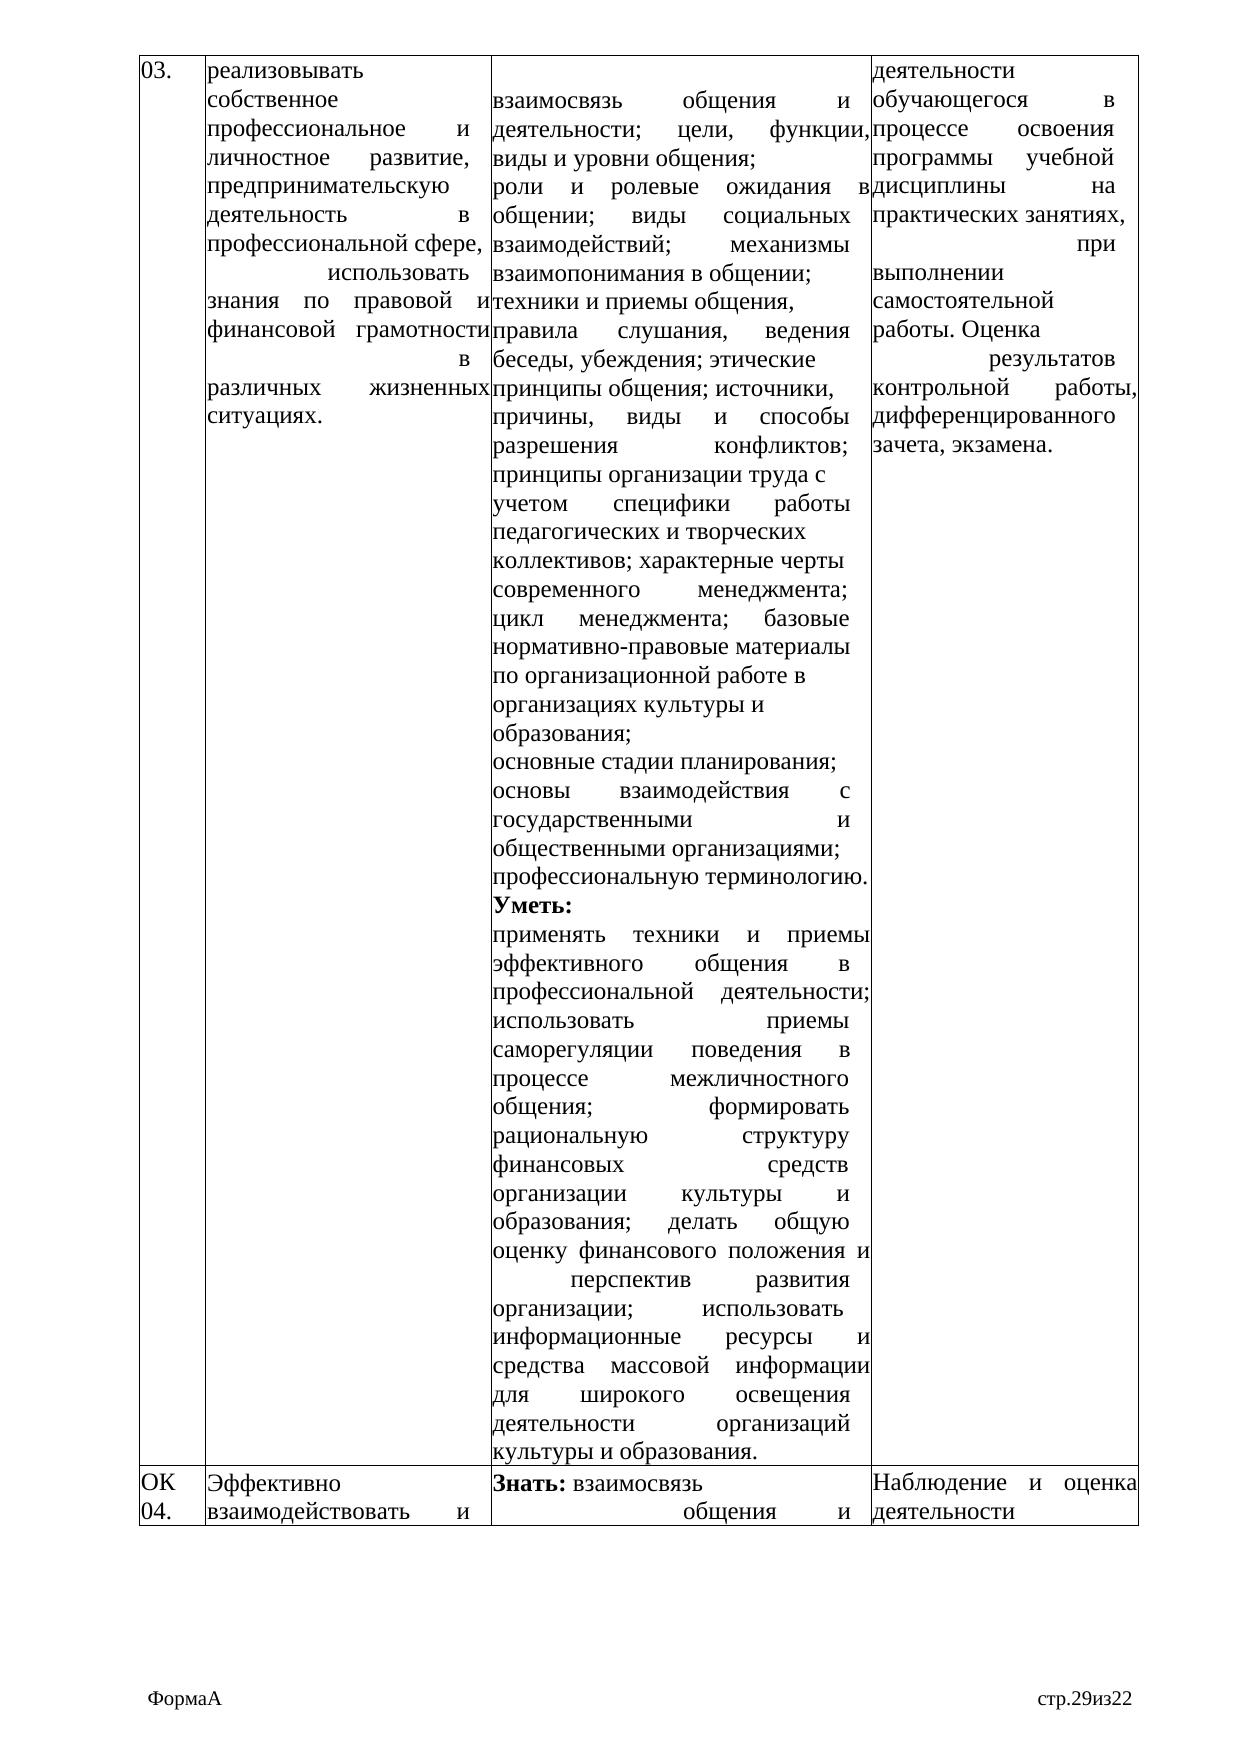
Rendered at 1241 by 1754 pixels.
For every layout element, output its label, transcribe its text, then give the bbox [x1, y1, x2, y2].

table_cell Эффективно взаимодействовать и [206, 1466, 491, 1524]
table_cell ОК 04. [140, 1466, 205, 1524]
table_header 03. [140, 56, 205, 1465]
table_header взаимосвязь общения и деятельности; цели, функции, виды и уровни общения; роли и ролевые ожидания в общении; виды социальных взаимодействий; механизмы взаимопонимания в общении; техники и приемы общения, правила слушания, ведения беседы, убеждения; этические принципы общения; источники, причины, виды и способы разрешения конфликтов; принципы организации труда с учетом специфики работы педагогических и творческих коллективов; характерные черты современного менеджмента; цикл менеджмента; базовые нормативно-правовые материалы по организационной работе в организациях культуры и образования; основные стадии планирования; основы взаимодействия с государственными и общественными организациями; профессиональную терминологию. Уметь: применять техники и приемы эффективного общения в профессиональной деятельности; использовать приемы саморегуляции поведения в процессе межличностного общения; формировать рациональную структуру финансовых средств организации культуры и образования; делать общую оценку финансового положения и перспектив развития организации; использовать информационные ресурсы и средства массовой информации для широкого освещения деятельности организаций культуры и образования. [492, 56, 871, 1465]
table_header реализовывать собственное профессиональное и личностное развитие, предпринимательскую деятельность в профессиональной сфере, использовать знания по правовой и финансовой грамотности в различных жизненных ситуациях. [206, 56, 491, 1465]
table_header деятельности обучающегося в процессе освоения программы учебной дисциплины на практических занятиях, при выполнении самостоятельной работы. Оценка результатов контрольной работы, дифференцированного зачета, экзамена. [872, 56, 1138, 1465]
table_cell Наблюдение и оценка деятельности [872, 1466, 1138, 1524]
table_cell Знать: взаимосвязь общения и [492, 1466, 871, 1524]
